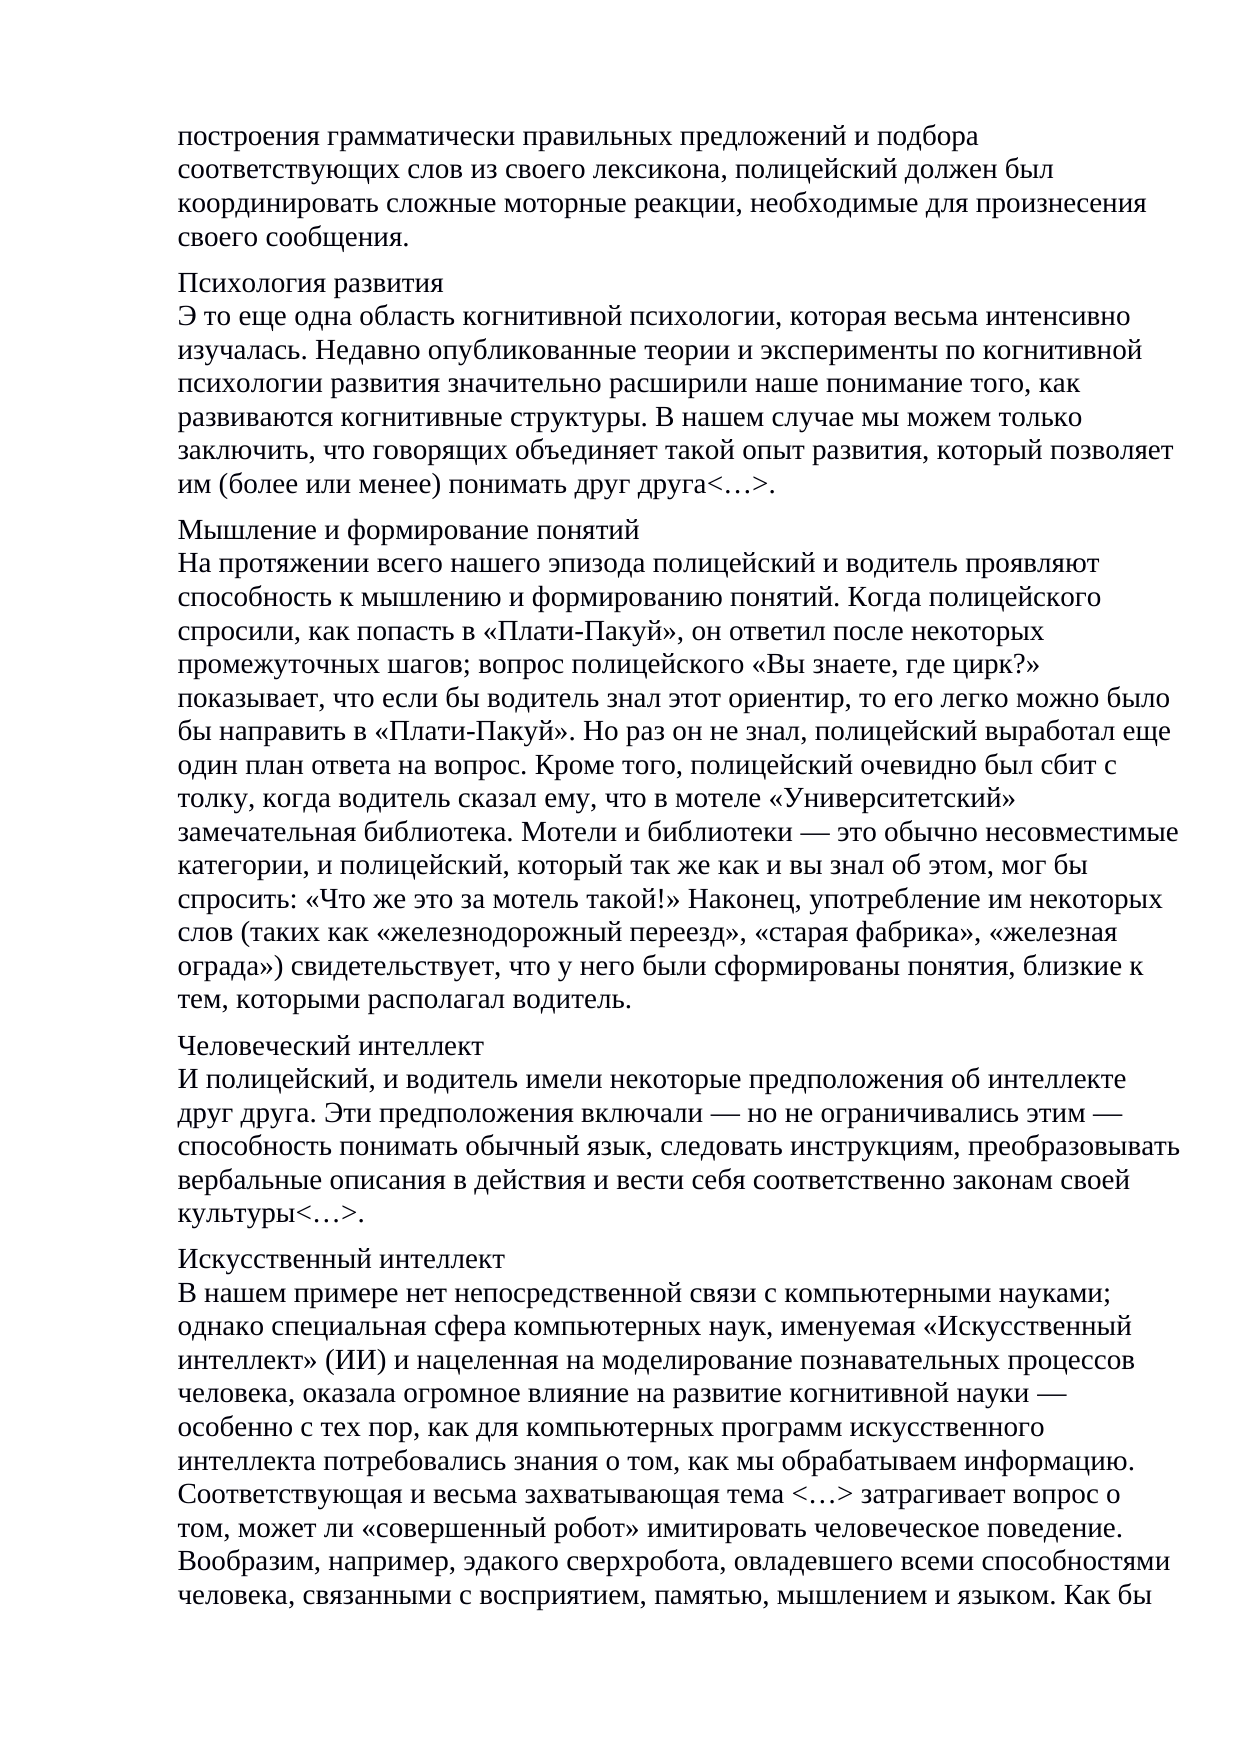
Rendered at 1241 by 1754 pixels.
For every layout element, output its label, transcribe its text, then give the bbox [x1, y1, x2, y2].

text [177, 1241, 1181, 1610]
text Мышление и формирование понятий На протяжении всего нашего эпизода полицейский и водитель проявляют способность к мышлению и формированию понятий. Когда полицейского спросили, как попасть в «Плати-Пакуй», он ответил после некоторых промежуточных шагов; вопрос полицейского «Вы знаете, где цирк?» показывает, что если бы водитель знал этот ориентир, то его легко можно было бы направить в «Плати-Пакуй». Но раз он не знал, полицейский выработал еще один план ответа на вопрос. Кроме того, полицейский очевидно был сбит с толку, когда водитель сказал ему, что в мотеле «Университетский» замечательная библиотека. Мотели и библиотеки — это обычно несовместимые категории, и полицейский, который так же как и вы знал об этом, мог бы спросить: «Что же это за мотель такой!» Наконец, употребление им некоторых слов (таких как «железнодорожный переезд», «старая фабрика», «железная ограда») свидетельствует, что у него были сформированы понятия, близкие к тем, которыми располагал водитель. [177, 512, 1181, 1015]
text Психология развития Э то еще одна область когнитивной психологии, которая весьма интенсивно изучалась. Недавно опубликованные теории и эксперименты по когнитивной психологии развития значительно расширили наше понимание того, как развиваются когнитивные структуры. В нашем случае мы можем только заключить, что говорящих объединяет такой опыт развития, который позволяет им (более или менее) понимать друг друга<…>. [177, 265, 1181, 499]
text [177, 118, 1181, 252]
text Человеческий интеллект И полицейский, и водитель имели некоторые предположения об интеллекте друг друга. Эти предположения включали — но не ограничивались этим — способность понимать обычный язык, следовать инструкциям, преобразовывать вербальные описания в действия и вести себя соответственно законам своей культуры<…>. [177, 1028, 1181, 1229]
